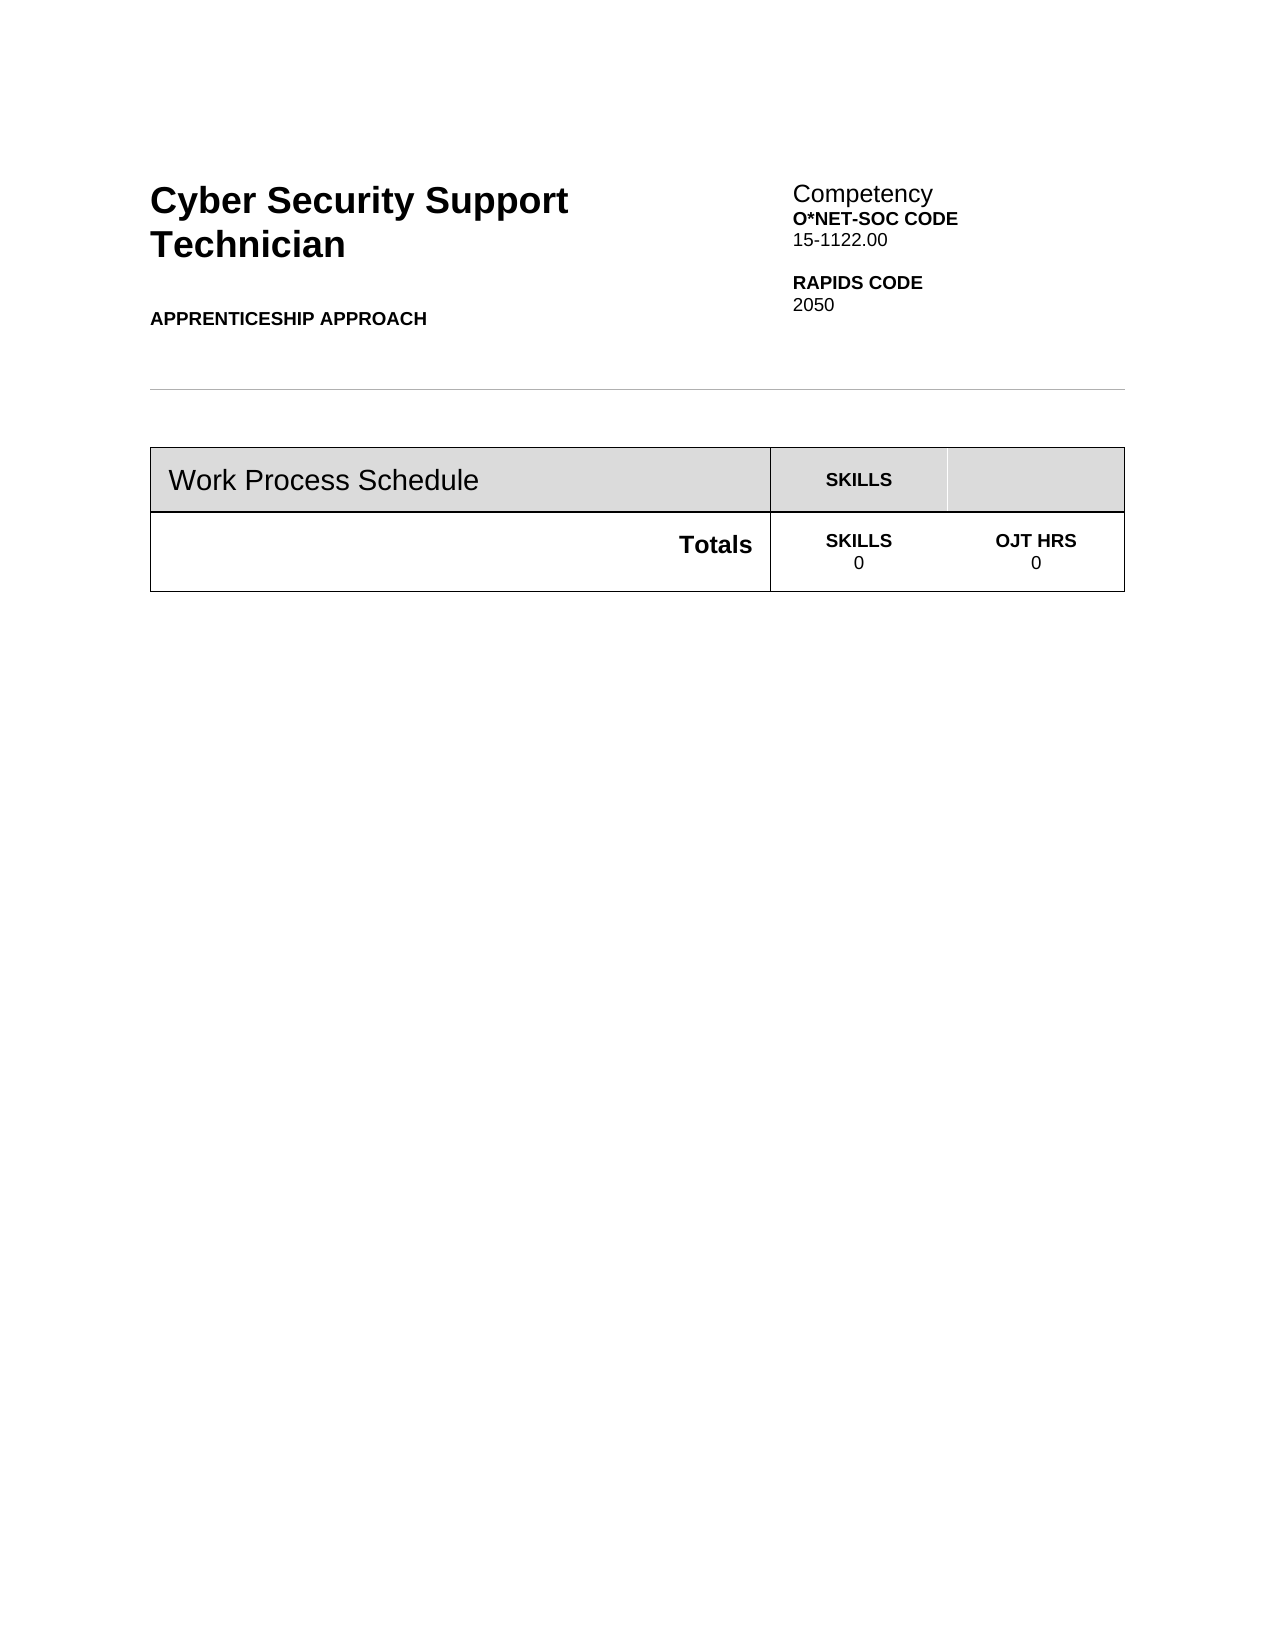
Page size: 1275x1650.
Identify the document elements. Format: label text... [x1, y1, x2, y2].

table_cell Totals [151, 513, 770, 591]
text O*NET-SOC CODE [793, 207, 1125, 229]
table_header [948, 448, 1124, 511]
table_header SKILLS [771, 448, 947, 511]
text 15-1122.00 [793, 229, 1125, 251]
table_cell OJT HRS 0 [948, 513, 1124, 591]
text Competency [793, 179, 1125, 207]
table_header Work Process Schedule [151, 448, 770, 511]
text APPRENTICESHIP APPROACH [150, 308, 719, 330]
table_cell SKILLS 0 [771, 513, 947, 591]
text 2050 [793, 294, 1125, 315]
text Cyber Security Support Technician [150, 179, 719, 265]
text RAPIDS CODE [793, 272, 1125, 294]
